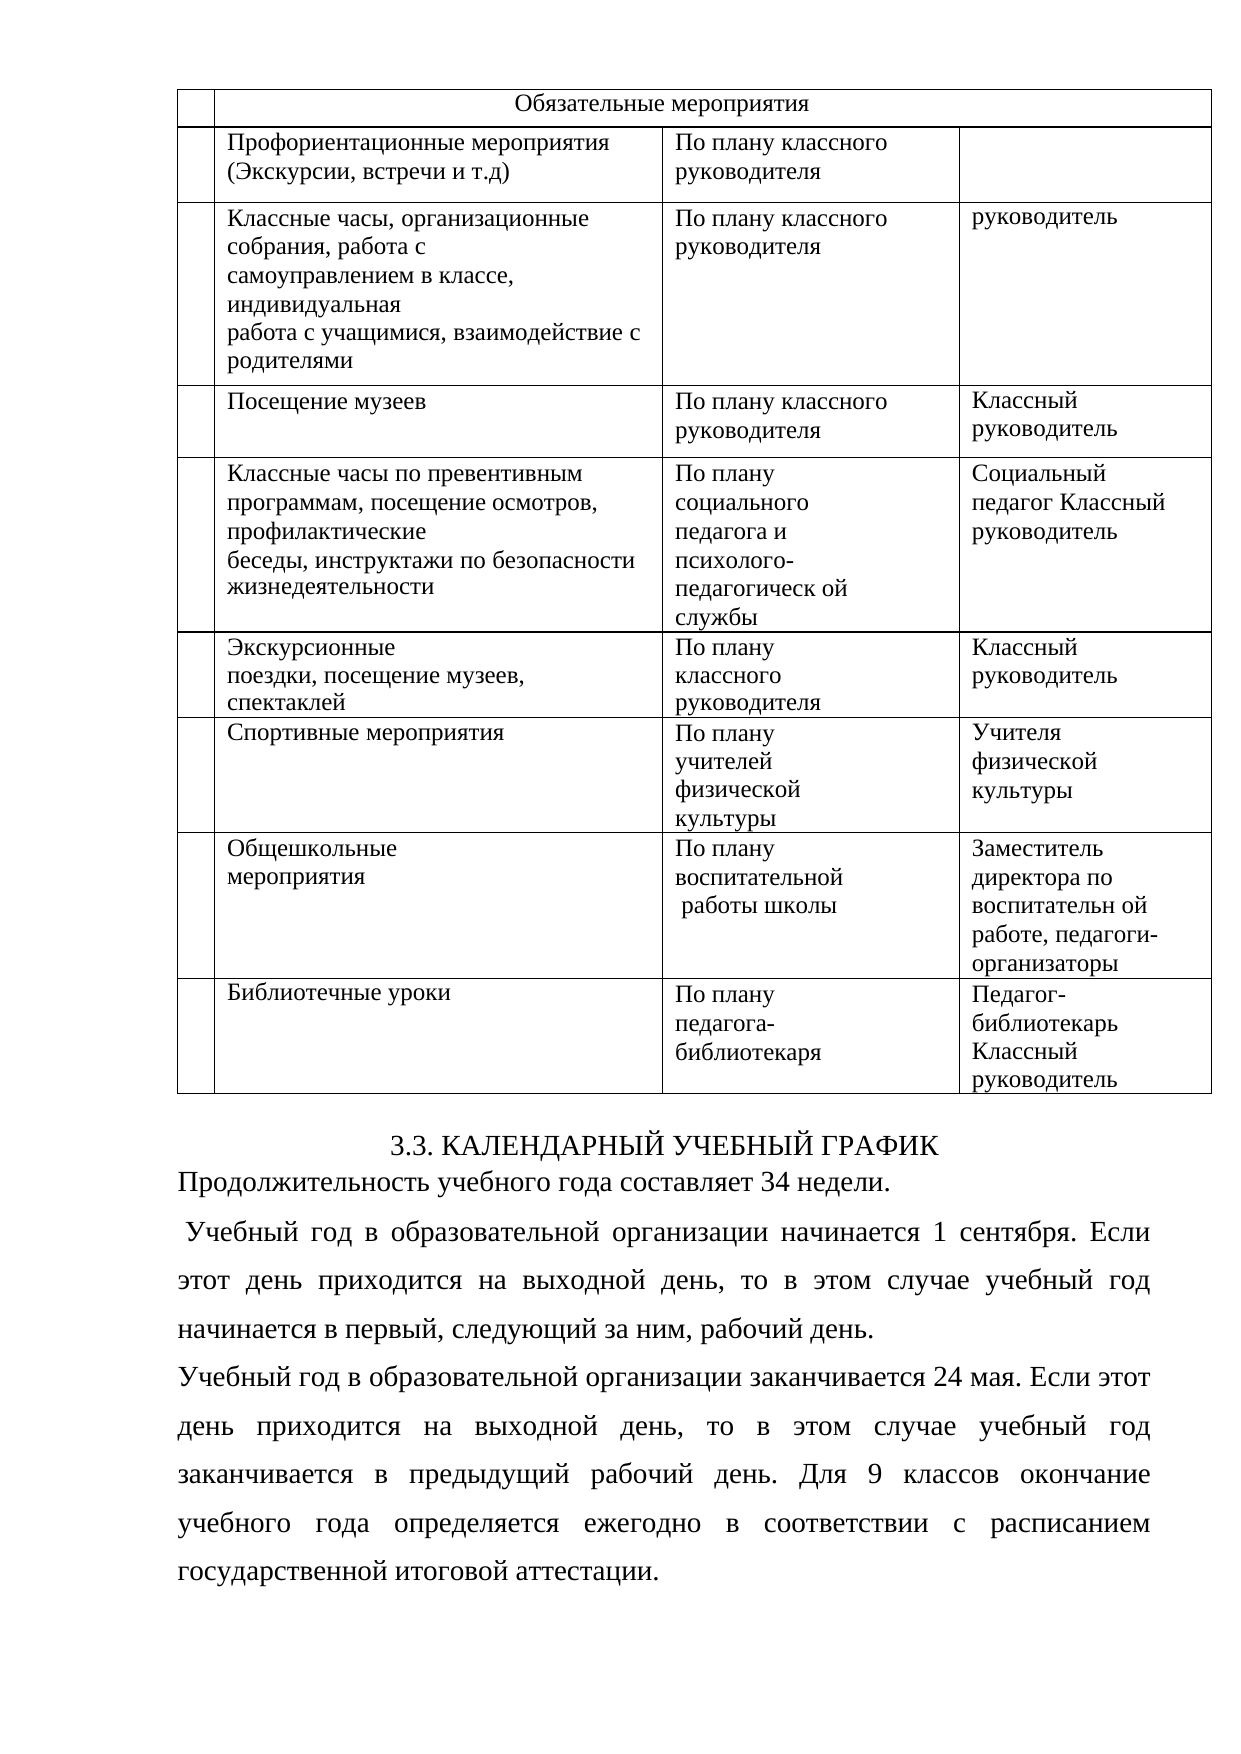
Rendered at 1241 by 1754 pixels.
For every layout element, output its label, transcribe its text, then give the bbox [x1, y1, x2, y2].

table_cell Учителя физической культуры [960, 718, 1211, 832]
table_cell Экскурсионные поездки, посещение музеев, спектаклей [215, 633, 662, 717]
table_cell По плану классного руководителя [663, 128, 959, 202]
table_cell [178, 386, 214, 457]
table_cell [178, 458, 214, 631]
table_cell [178, 633, 214, 717]
text Учебный год в образовательной организации начинается 1 сентября. Если этот день приходится на выходной день, то в этом случае учебный год начинается в первый, следующий за ним, рабочий день. [177, 1212, 1152, 1344]
table_cell [960, 128, 1211, 202]
table_cell [178, 833, 214, 978]
table_cell Социальный педагог Классный руководитель [960, 458, 1211, 631]
table_cell Классный руководитель [960, 633, 1211, 717]
table_cell Классный руководитель [960, 386, 1211, 457]
table_cell По плану учителей физической культуры [663, 718, 959, 832]
text Учебный год в образовательной организации заканчивается 24 мая. Если этот день приходится на выходной день, то в этом случае учебный год заканчивается в предыдущий рабочий день. Для 9 классов окончание учебного года определяется ежегодно в соответствии с расписанием государственной итоговой аттестации. [177, 1359, 1152, 1587]
table_header [178, 90, 214, 126]
table_cell [178, 128, 214, 202]
text Продолжительность учебного года составляет 34 недели. [177, 1164, 1152, 1197]
table_cell [178, 718, 214, 832]
table_cell [178, 979, 214, 1093]
table_cell По плану социального педагога и психолого- педагогическ ой службы [663, 458, 959, 631]
table_cell Библиотечные уроки [215, 979, 662, 1093]
table_cell Заместитель директора по воспитательн ой работе, педагоги- организаторы [960, 833, 1211, 978]
table_cell Классные часы, организационные собрания, работа с самоуправлением в классе, индивидуальная работа с учащимися, взаимодействие с родителями [215, 203, 662, 385]
table_cell Спортивные мероприятия [215, 718, 662, 832]
table_cell По плану воспитательной работы школы [663, 833, 959, 978]
table_header Обязательные мероприятия [215, 90, 1211, 126]
table_cell руководитель [960, 203, 1211, 385]
table_cell Профориентационные мероприятия (Экскурсии, встречи и т.д) [215, 128, 662, 202]
table_cell По плану классного руководителя [663, 633, 959, 717]
table_cell Классные часы по превентивным программам, посещение осмотров, профилактические беседы, инструктажи по безопасности жизнедеятельности [215, 458, 662, 631]
table_cell [178, 203, 214, 385]
table_cell По плану педагога- библиотекаря [663, 979, 959, 1093]
subtitle 3.3. календарный учебный график [177, 1128, 1152, 1161]
table_cell Педагог- библиотекарь Классный руководитель [960, 979, 1211, 1093]
table_cell Посещение музеев [215, 386, 662, 457]
table_cell По плану классного руководителя [663, 386, 959, 457]
table_cell По плану классного руководителя [663, 203, 959, 385]
table_cell Общешкольные мероприятия [215, 833, 662, 978]
